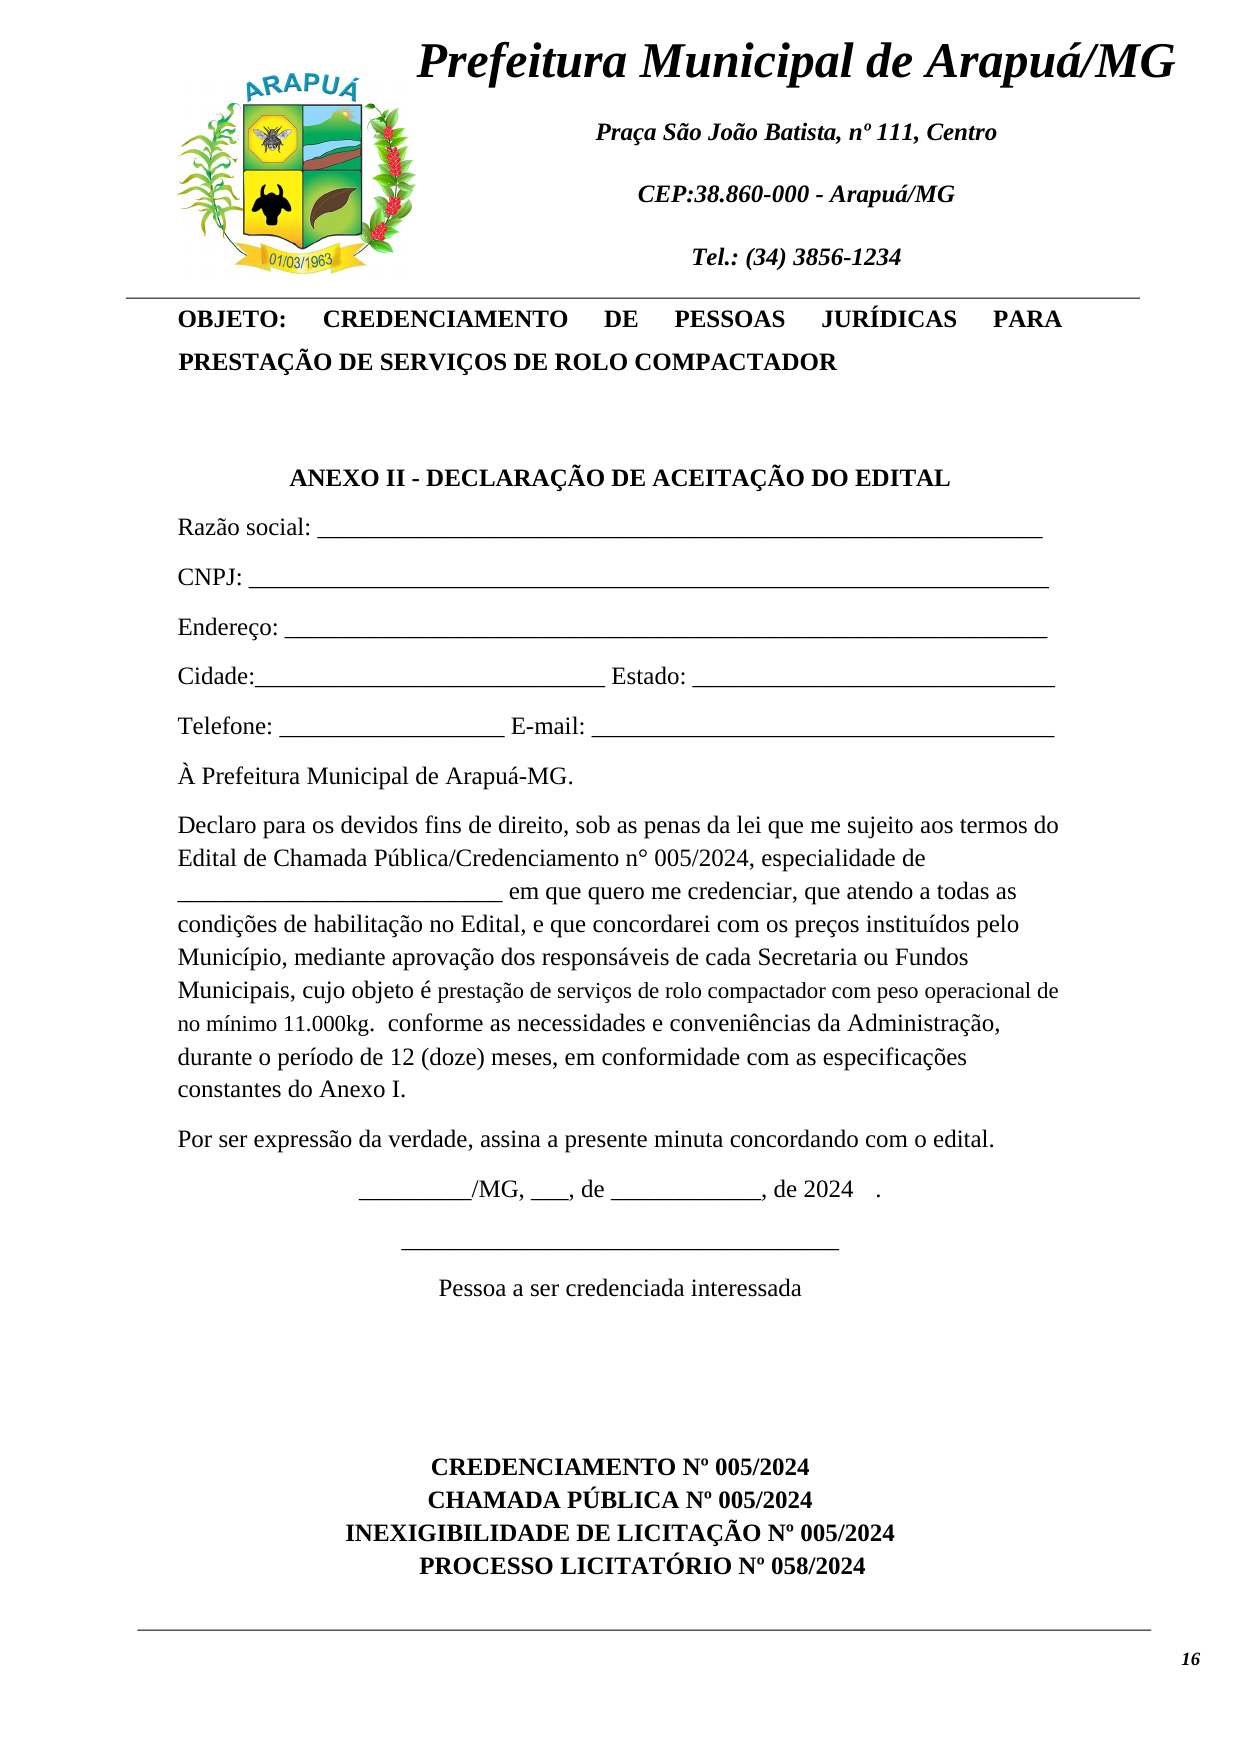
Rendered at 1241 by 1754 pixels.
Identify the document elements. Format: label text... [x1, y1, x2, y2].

text Endereço: _____________________________________________________________ [177, 612, 1063, 640]
text Telefone: __________________ E-mail: _____________________________________ [177, 711, 1063, 740]
text CREDENCIAMENTO Nº 005/2024 [177, 1452, 1063, 1481]
picture [177, 73, 417, 276]
text INEXIGIBILIDADE DE LICITAÇÃO Nº 005/2024 [177, 1518, 1063, 1547]
text À Prefeitura Municipal de Arapuá-MG. [177, 761, 1063, 789]
text CNPJ: ________________________________________________________________ [177, 562, 1063, 591]
text Pessoa a ser credenciada interessada [177, 1273, 1063, 1302]
text OBJETO: CREDENCIAMENTO DE PESSOAS JURÍDICAS PARA PRESTAÇÃO DE SERVIÇOS DE ROLO COMPACTADOR [177, 304, 1063, 376]
text _________/MG, ___, de ____________, de 2024 . [177, 1174, 1063, 1203]
text Por ser expressão da verdade, assina a presente minuta concordando com o edital. [177, 1124, 1063, 1153]
text PROCESSO LICITATÓRIO Nº 058/2024 [281, 1551, 1004, 1580]
text ___________________________________ [177, 1224, 1063, 1252]
text CHAMADA PÚBLICA Nº 005/2024 [177, 1485, 1063, 1514]
text Declaro para os devidos fins de direito, sob as penas da lei que me sujeito aos termos do Edital de Chamada Pública/Credenciamento n° 005/2024, especialidade de __________________________ em que quero me credenciar, que atendo a todas as condições de habilitação no Edital, e que concordarei com os preços instituídos pelo Município, mediante aprovação dos responsáveis de cada Secretaria ou Fundos Municipais, cujo objeto é prestação de serviços de rolo compactador com peso operacional de no mínimo 11.000kg. conforme as necessidades e conveniências da Administração, durante o período de 12 (doze) meses, em conformidade com as especificações constantes do Anexo I. [177, 810, 1063, 1103]
text ANEXO II - DECLARAÇÃO DE ACEITAÇÃO DO EDITAL [177, 463, 1063, 491]
text Cidade:____________________________ Estado: _____________________________ [177, 661, 1063, 690]
text Razão social: __________________________________________________________ [177, 512, 1063, 541]
